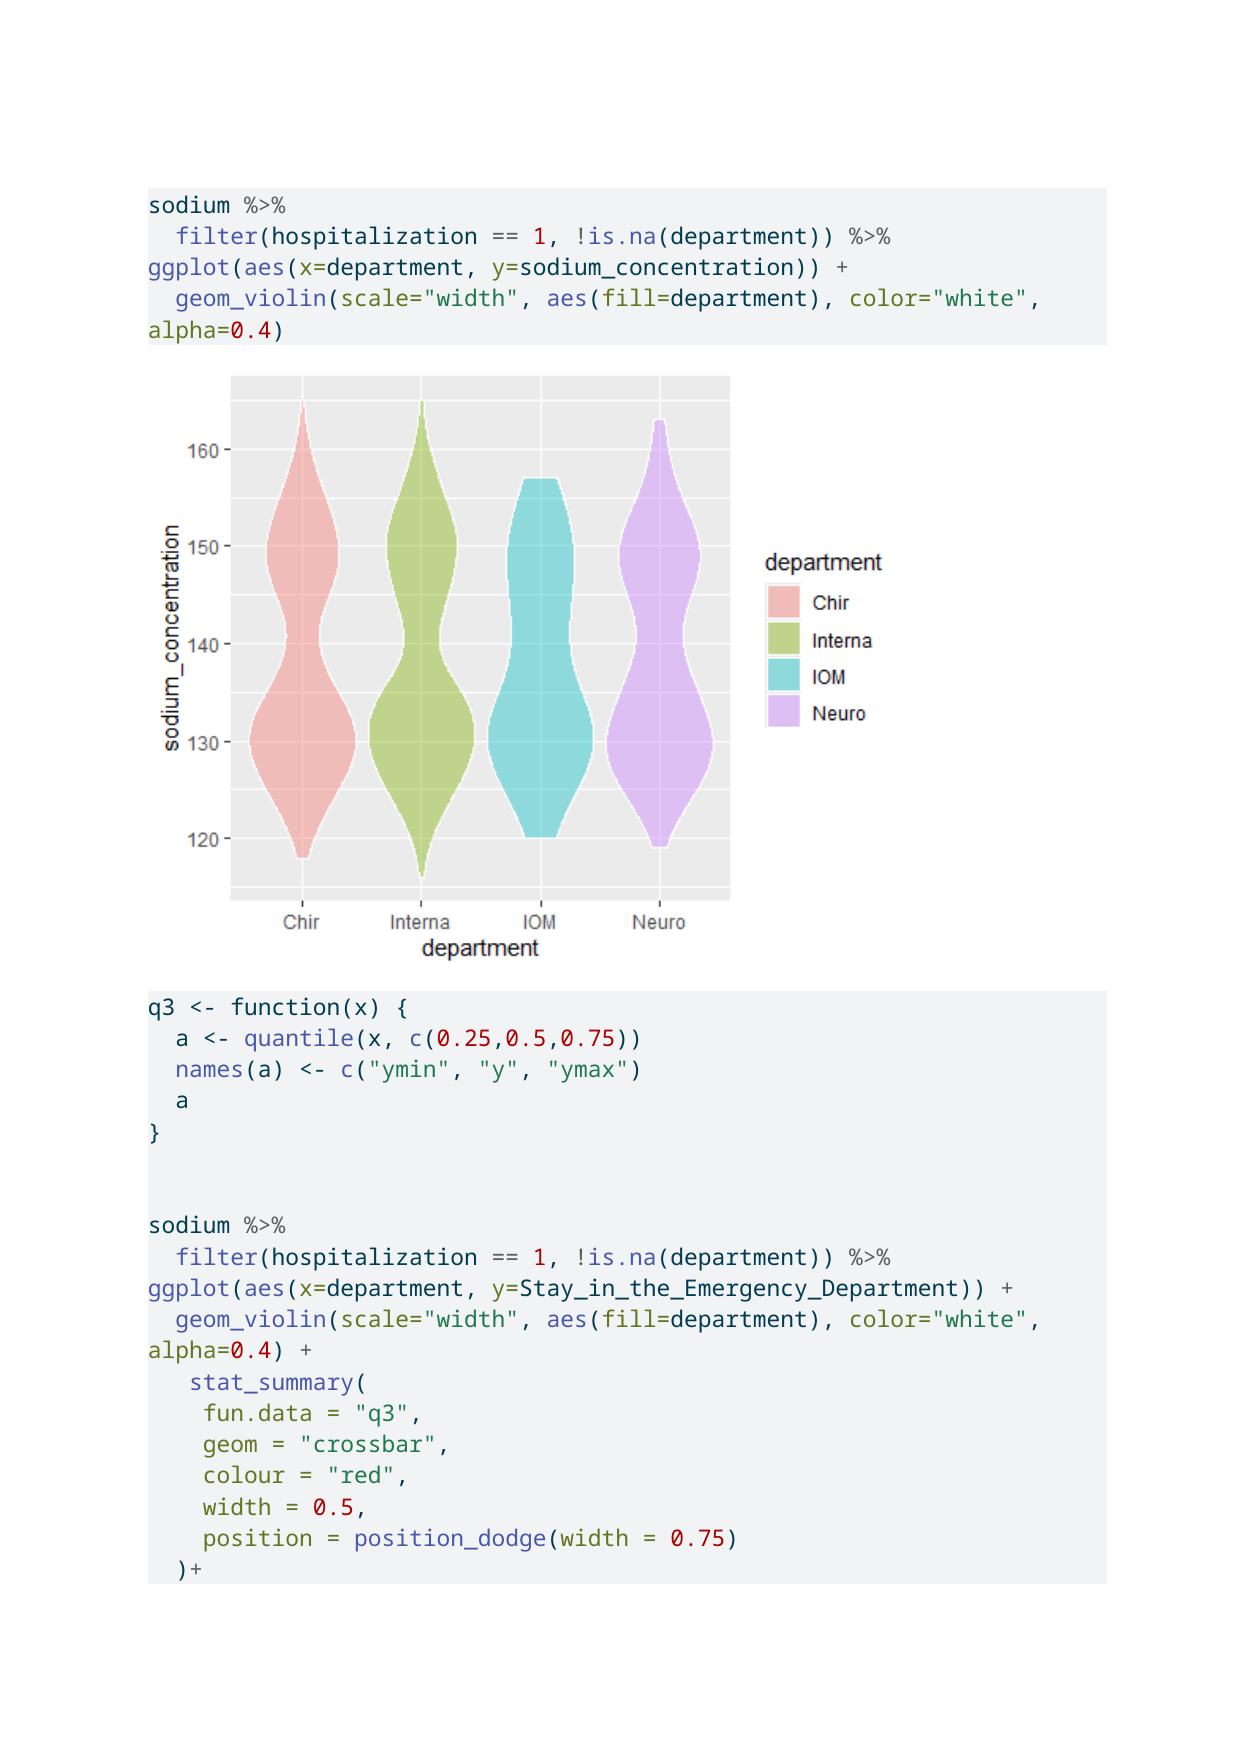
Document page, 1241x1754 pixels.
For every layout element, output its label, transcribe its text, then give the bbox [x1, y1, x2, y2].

picture [147, 365, 906, 972]
text sodium %>% filter(hospitalization == 1, !is.na(department)) %>% ggplot(aes(x=department, y=sodium_concentration)) + geom_violin(scale="width", aes(fill=department), color="white", alpha=0.4) [148, 188, 1107, 345]
